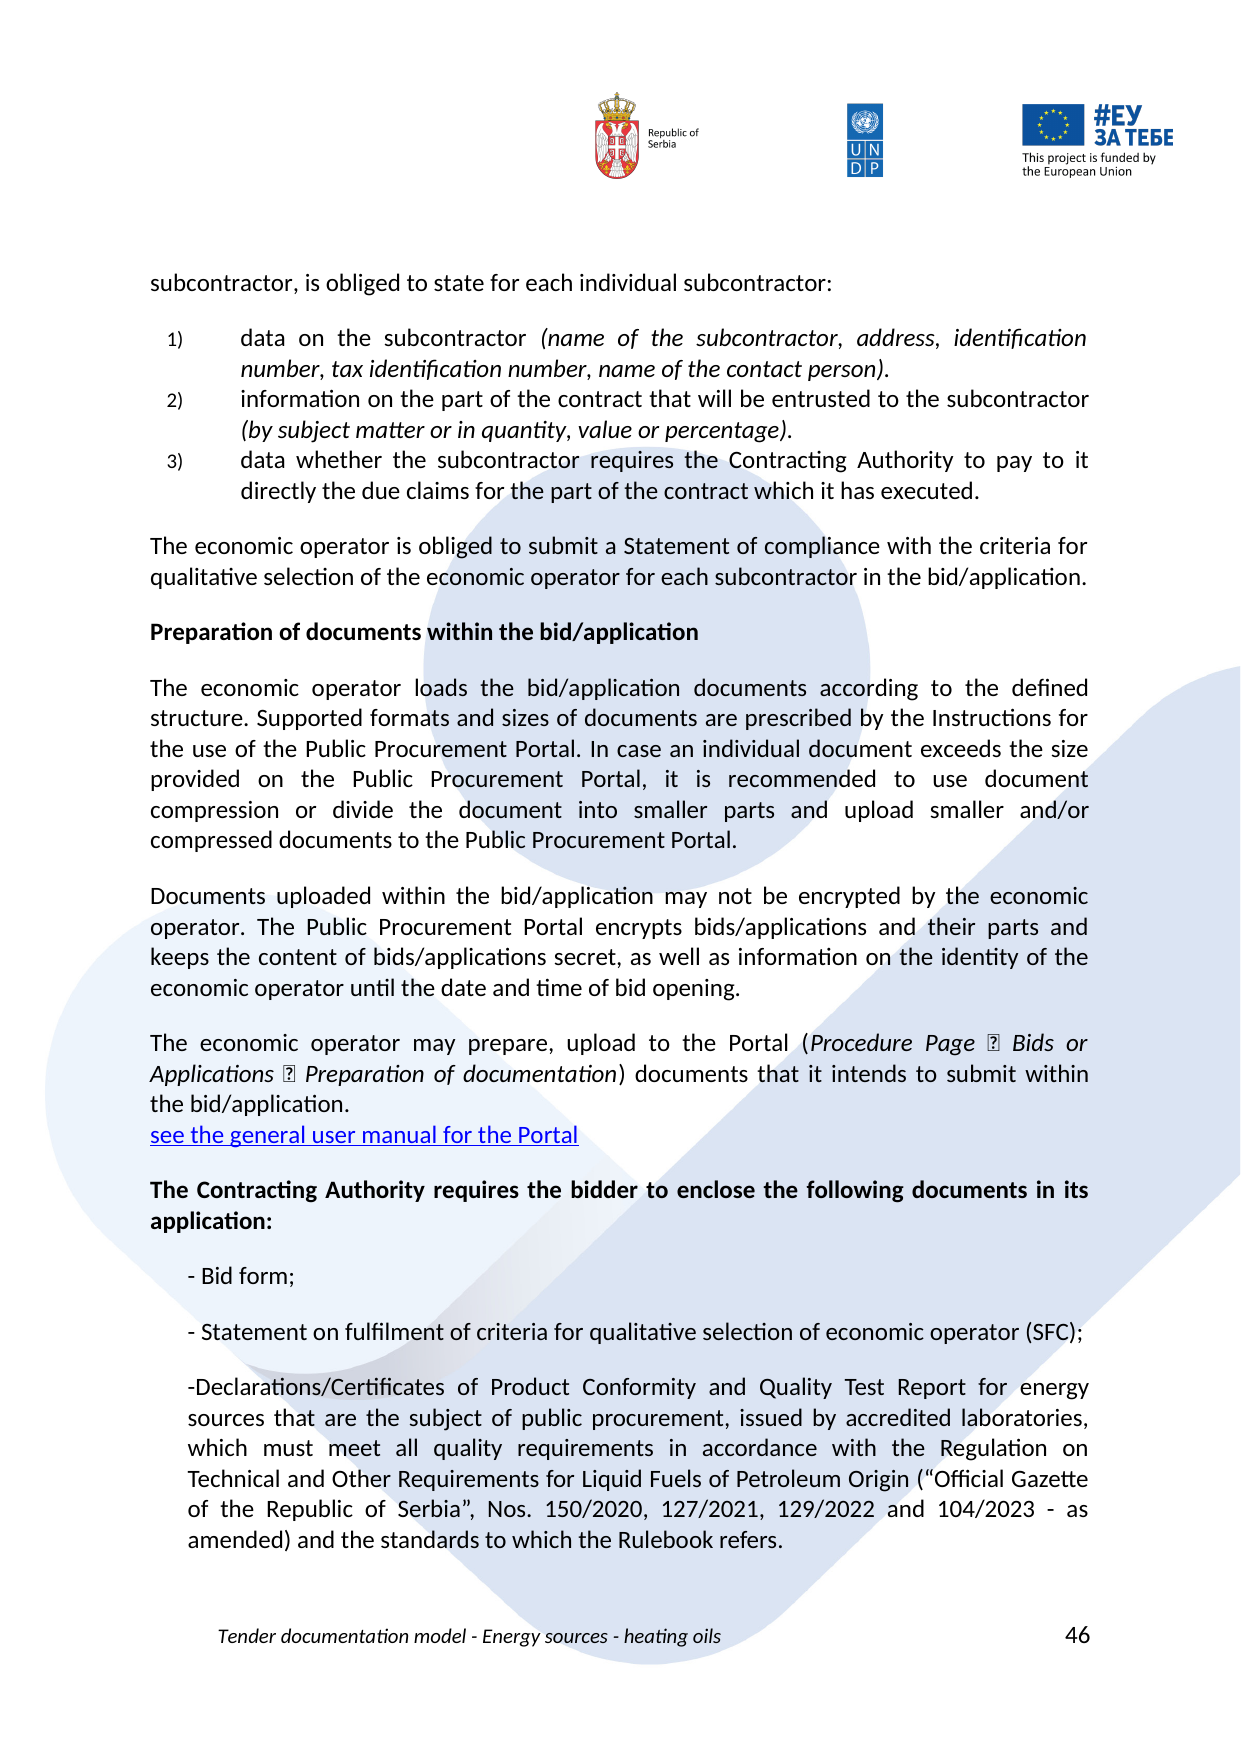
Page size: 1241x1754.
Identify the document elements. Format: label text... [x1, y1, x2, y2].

list data on the subcontractor (name of the subcontractor, address, identification number, tax identification number, name of the contact person). [166, 322, 1090, 383]
list - Statement on fulfilment of criteria for qualitative selection of economic operator (SFC); [187, 1316, 1090, 1346]
list data whether the subcontractor requires the Contracting Authority to pay to it directly the due claims for the part of the contract which it has executed. [166, 444, 1090, 505]
list - Bid form; [187, 1260, 1090, 1291]
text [150, 267, 1090, 297]
text Preparation of documents within the bid/application [150, 616, 1090, 647]
list information on the part of the contract that will be entrusted to the subcontractor (by subject matter or in quantity, value or percentage). [166, 383, 1090, 444]
picture [0, 21, 1241, 1754]
list -Declarations/Certificates of Product Conformity and Quality Test Report for energy sources that are the subject of public procurement, issued by accredited laboratories, which must meet all quality requirements in accordance with the Regulation on Technical and Other Requirements for Liquid Fuels of Petroleum Origin (“Official Gazette of the Republic of Serbia”, Nos. 150/2020, 127/2021, 129/2022 and 104/2023 - as amended) and the standards to which the Rulebook refers. [187, 1371, 1090, 1554]
text The economic operator is obliged to submit a Statement of compliance with the criteria for qualitative selection of the economic operator for each subcontractor in the bid/application. [150, 530, 1090, 591]
text The Contracting Authority requires the bidder to enclose the following documents in its application: [150, 1174, 1090, 1235]
text The economic operator loads the bid/application documents according to the defined structure. Supported formats and sizes of documents are prescribed by the Instructions for the use of the Public Procurement Portal. In case an individual document exceeds the size provided on the Public Procurement Portal, it is recommended to use document compression or divide the document into smaller parts and upload smaller and/or compressed documents to the Public Procurement Portal. [150, 672, 1090, 855]
text The economic operator may prepare, upload to the Portal (Procedure Page  Bids or Applications  Preparation of documentation) documents that it intends to submit within the bid/application. [150, 1027, 1090, 1119]
text see the general user manual for the Portal [150, 1119, 1090, 1149]
text Documents uploaded within the bid/application may not be encrypted by the economic operator. The Public Procurement Portal encrypts bids/applications and their parts and keeps the content of bids/applications secret, as well as information on the identity of the economic operator until the date and time of bid opening. [150, 880, 1090, 1002]
